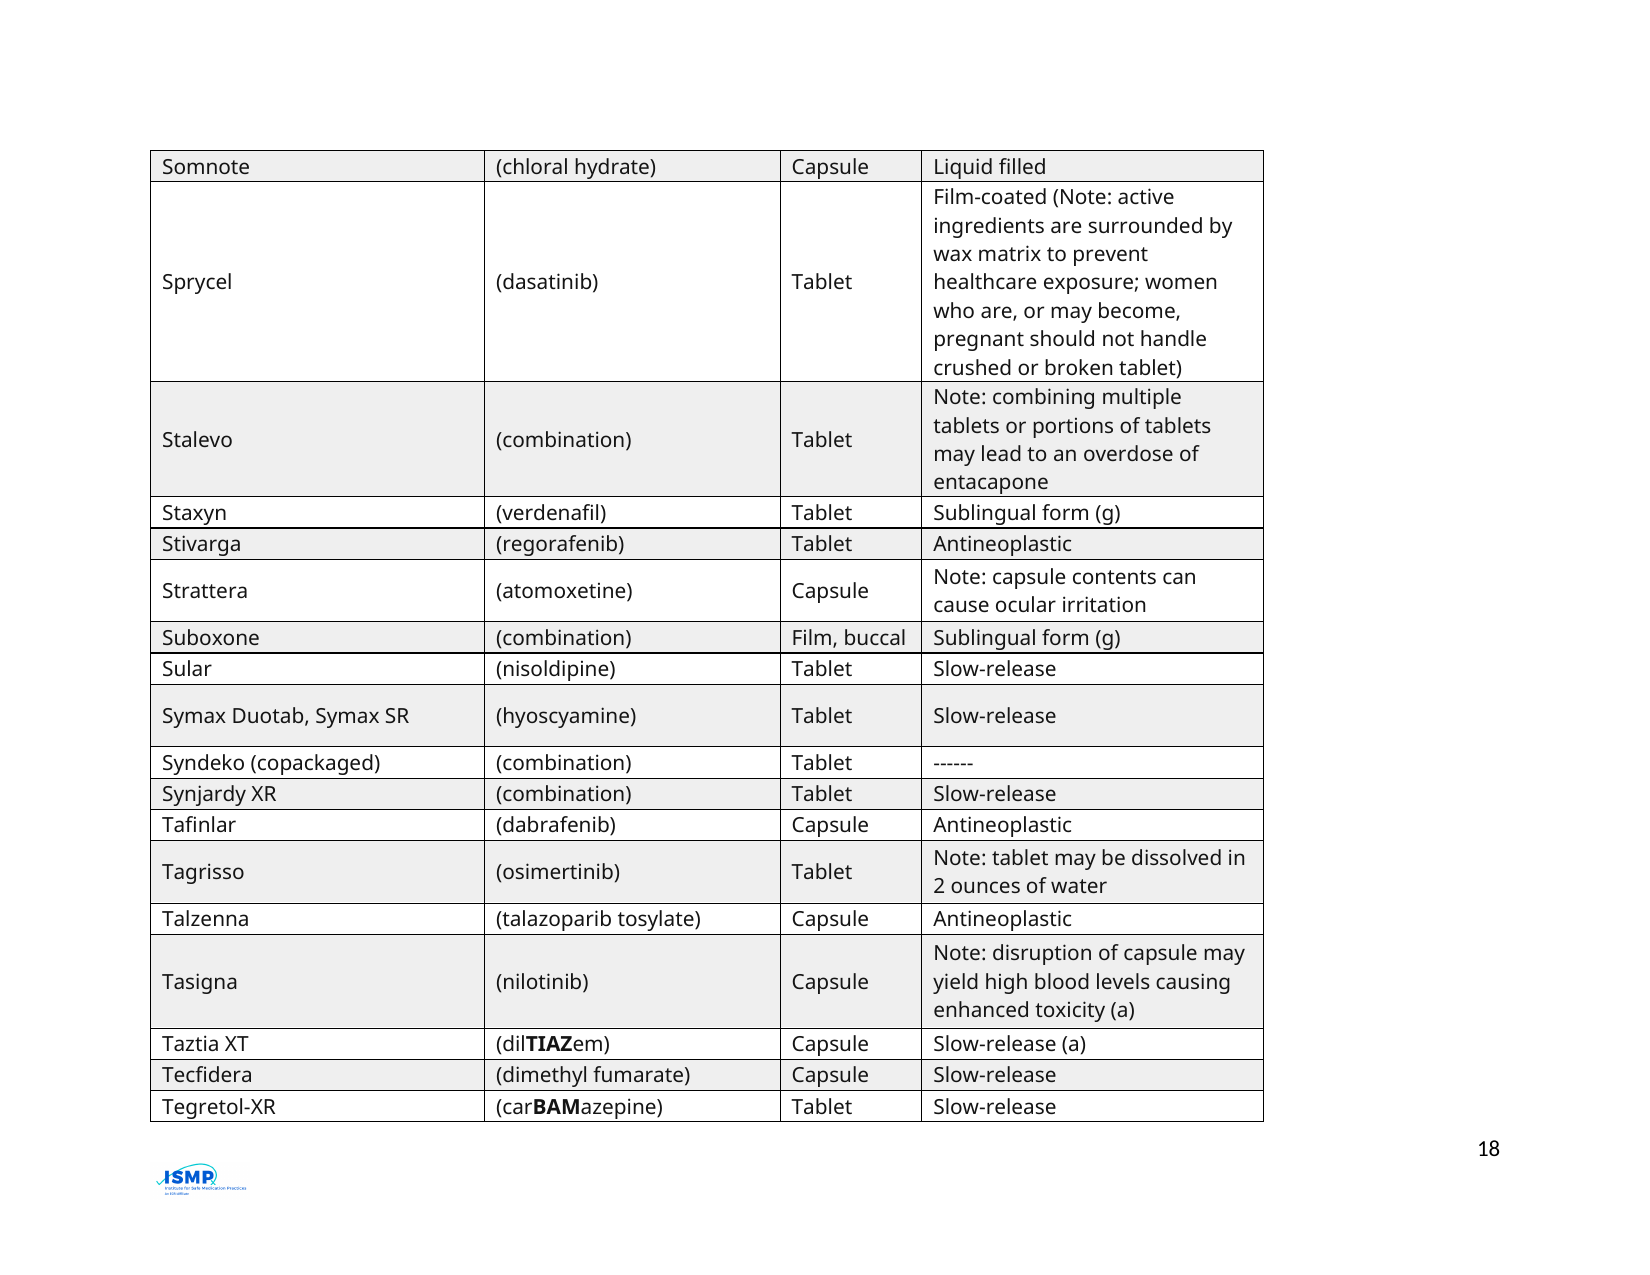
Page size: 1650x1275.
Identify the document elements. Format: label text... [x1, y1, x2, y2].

table_cell Capsule [781, 810, 921, 840]
table_cell Note: disruption of capsule may yield high blood levels causing enhanced toxicity (a) [922, 935, 1263, 1027]
table_cell Capsule [781, 904, 921, 934]
table_cell (talazoparib tosylate) [485, 904, 780, 934]
table_cell Tablet [781, 654, 921, 684]
table_cell Sular [151, 654, 484, 684]
table_cell Tafinlar [151, 810, 484, 840]
table_cell (dabrafenib) [485, 810, 780, 840]
table_cell Liquid filled [922, 151, 1263, 181]
table_cell (dimethyl fumarate) [485, 1060, 780, 1090]
table_cell Slow-release [922, 779, 1263, 809]
table_cell Somnote [151, 151, 484, 181]
table_cell (verdenafil) [485, 497, 780, 527]
table_cell Talzenna [151, 904, 484, 934]
table_cell Antineoplastic [922, 529, 1263, 559]
table_cell Tablet [781, 382, 921, 496]
table_cell Capsule [781, 560, 921, 621]
table_cell Tasigna [151, 935, 484, 1027]
table_cell Sprycel [151, 182, 484, 381]
table_cell Note: tablet may be dissolved in 2 ounces of water [922, 841, 1263, 902]
table_cell Slow-release [922, 1060, 1263, 1090]
table_cell Tegretol-XR [151, 1091, 484, 1121]
table_cell Stivarga [151, 529, 484, 559]
table_cell Tecfidera [151, 1060, 484, 1090]
table_cell Staxyn [151, 497, 484, 527]
table_cell Antineoplastic [922, 904, 1263, 934]
table_cell (regorafenib) [485, 529, 780, 559]
table_cell Tablet [781, 779, 921, 809]
table_cell Capsule [781, 151, 921, 181]
table_cell Note: capsule contents can cause ocular irritation [922, 560, 1263, 621]
table_cell Tablet [781, 685, 921, 746]
table_cell Tablet [781, 1091, 921, 1121]
table_cell Slow-release [922, 685, 1263, 746]
table_cell Taztia XT [151, 1029, 484, 1059]
table_cell (osimertinib) [485, 841, 780, 902]
table_cell (dasatinib) [485, 182, 780, 381]
table_cell Suboxone [151, 622, 484, 652]
table_cell (nilotinib) [485, 935, 780, 1027]
table_cell Sublingual form (g) [922, 622, 1263, 652]
table_cell Antineoplastic [922, 810, 1263, 840]
table_cell Capsule [781, 1060, 921, 1090]
table_cell (chloral hydrate) [485, 151, 780, 181]
table_cell (dilTIAZem) [485, 1029, 780, 1059]
table_cell Slow-release (a) [922, 1029, 1263, 1059]
table_cell Symax Duotab, Symax SR [151, 685, 484, 746]
table_cell Slow-release [922, 654, 1263, 684]
table_cell (hyoscyamine) [485, 685, 780, 746]
table_cell ------ [922, 747, 1263, 777]
table_cell Tablet [781, 529, 921, 559]
table_cell Film-coated (Note: active ingredients are surrounded by wax matrix to prevent healthcare exposure; women who are, or may become, pregnant should not handle crushed or broken tablet) [922, 182, 1263, 381]
table_cell Capsule [781, 1029, 921, 1059]
table_cell (carBAMazepine) [485, 1091, 780, 1121]
table_cell (combination) [485, 622, 780, 652]
table_cell Capsule [781, 935, 921, 1027]
table_cell Stalevo [151, 382, 484, 496]
table_cell (combination) [485, 779, 780, 809]
table_cell (nisoldipine) [485, 654, 780, 684]
table_cell Strattera [151, 560, 484, 621]
table_cell Syndeko (copackaged) [151, 747, 484, 777]
table_cell Tablet [781, 497, 921, 527]
table_cell (combination) [485, 747, 780, 777]
table_cell Tablet [781, 841, 921, 902]
table_cell Synjardy XR [151, 779, 484, 809]
table_cell Film, buccal [781, 622, 921, 652]
table_cell Sublingual form (g) [922, 497, 1263, 527]
table_cell Tagrisso [151, 841, 484, 902]
table_cell (combination) [485, 382, 780, 496]
table_cell Note: combining multiple tablets or portions of tablets may lead to an overdose of entacapone [922, 382, 1263, 496]
table_cell Slow-release [922, 1091, 1263, 1121]
picture [150, 1162, 251, 1200]
table_cell Tablet [781, 747, 921, 777]
table_cell Tablet [781, 182, 921, 381]
table_cell (atomoxetine) [485, 560, 780, 621]
